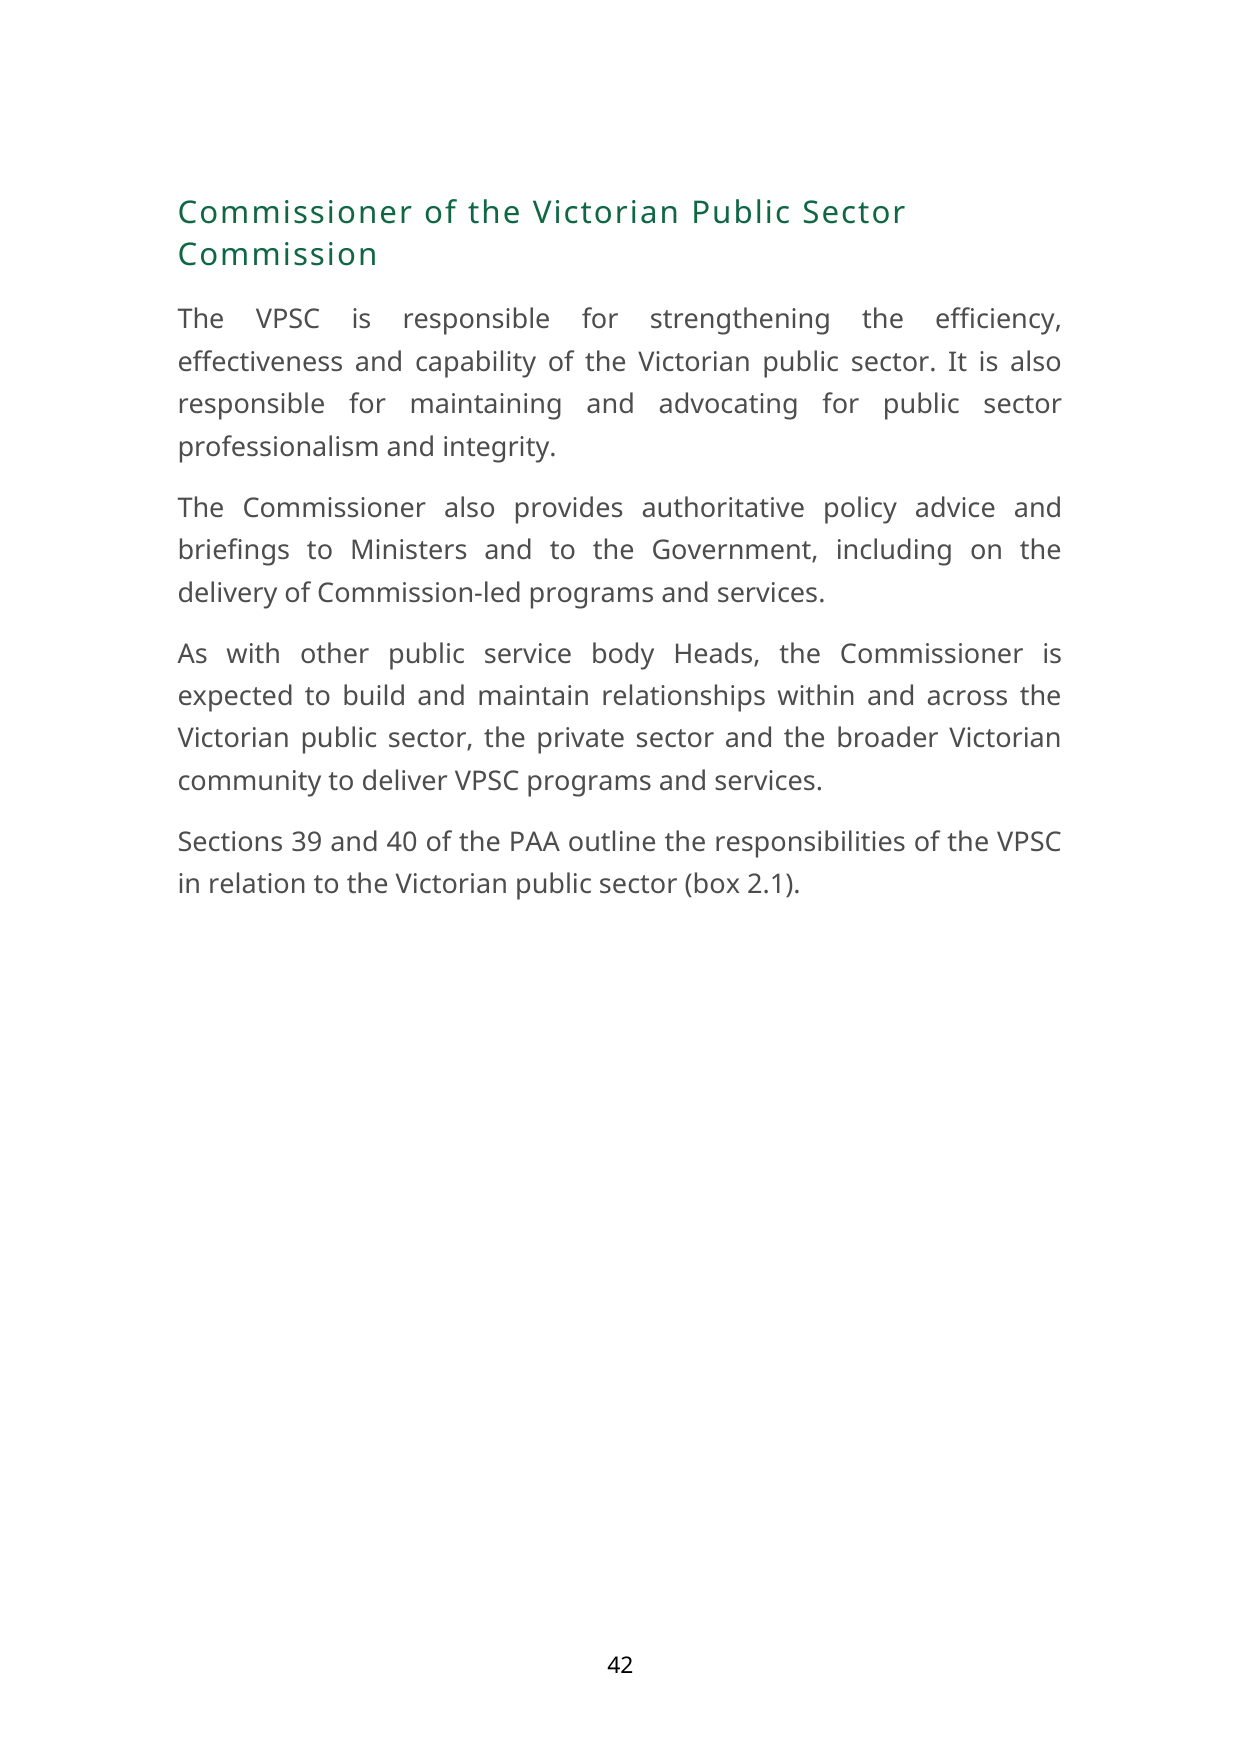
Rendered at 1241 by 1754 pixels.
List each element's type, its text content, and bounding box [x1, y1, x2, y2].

text The Commissioner also provides authoritative policy advice and briefings to Ministers and to the Government, including on the delivery of Commission-led programs and services. [177, 488, 1063, 610]
text The VPSC is responsible for strengthening the efficiency, effectiveness and capability of the Victorian public sector. It is also responsible for maintaining and advocating for public sector professionalism and integrity. [177, 300, 1063, 464]
text As with other public service body Heads, the Commissioner is expected to build and maintain relationships within and across the Victorian public sector, the private sector and the broader Victorian community to deliver VPSC programs and services. [177, 634, 1063, 798]
subtitle Commissioner of the Victorian Public Sector Commission [177, 190, 1063, 275]
text Sections 39 and 40 of the PAA outline the responsibilities of the VPSC in relation to the Victorian public sector (box 2.1). [177, 822, 1063, 902]
